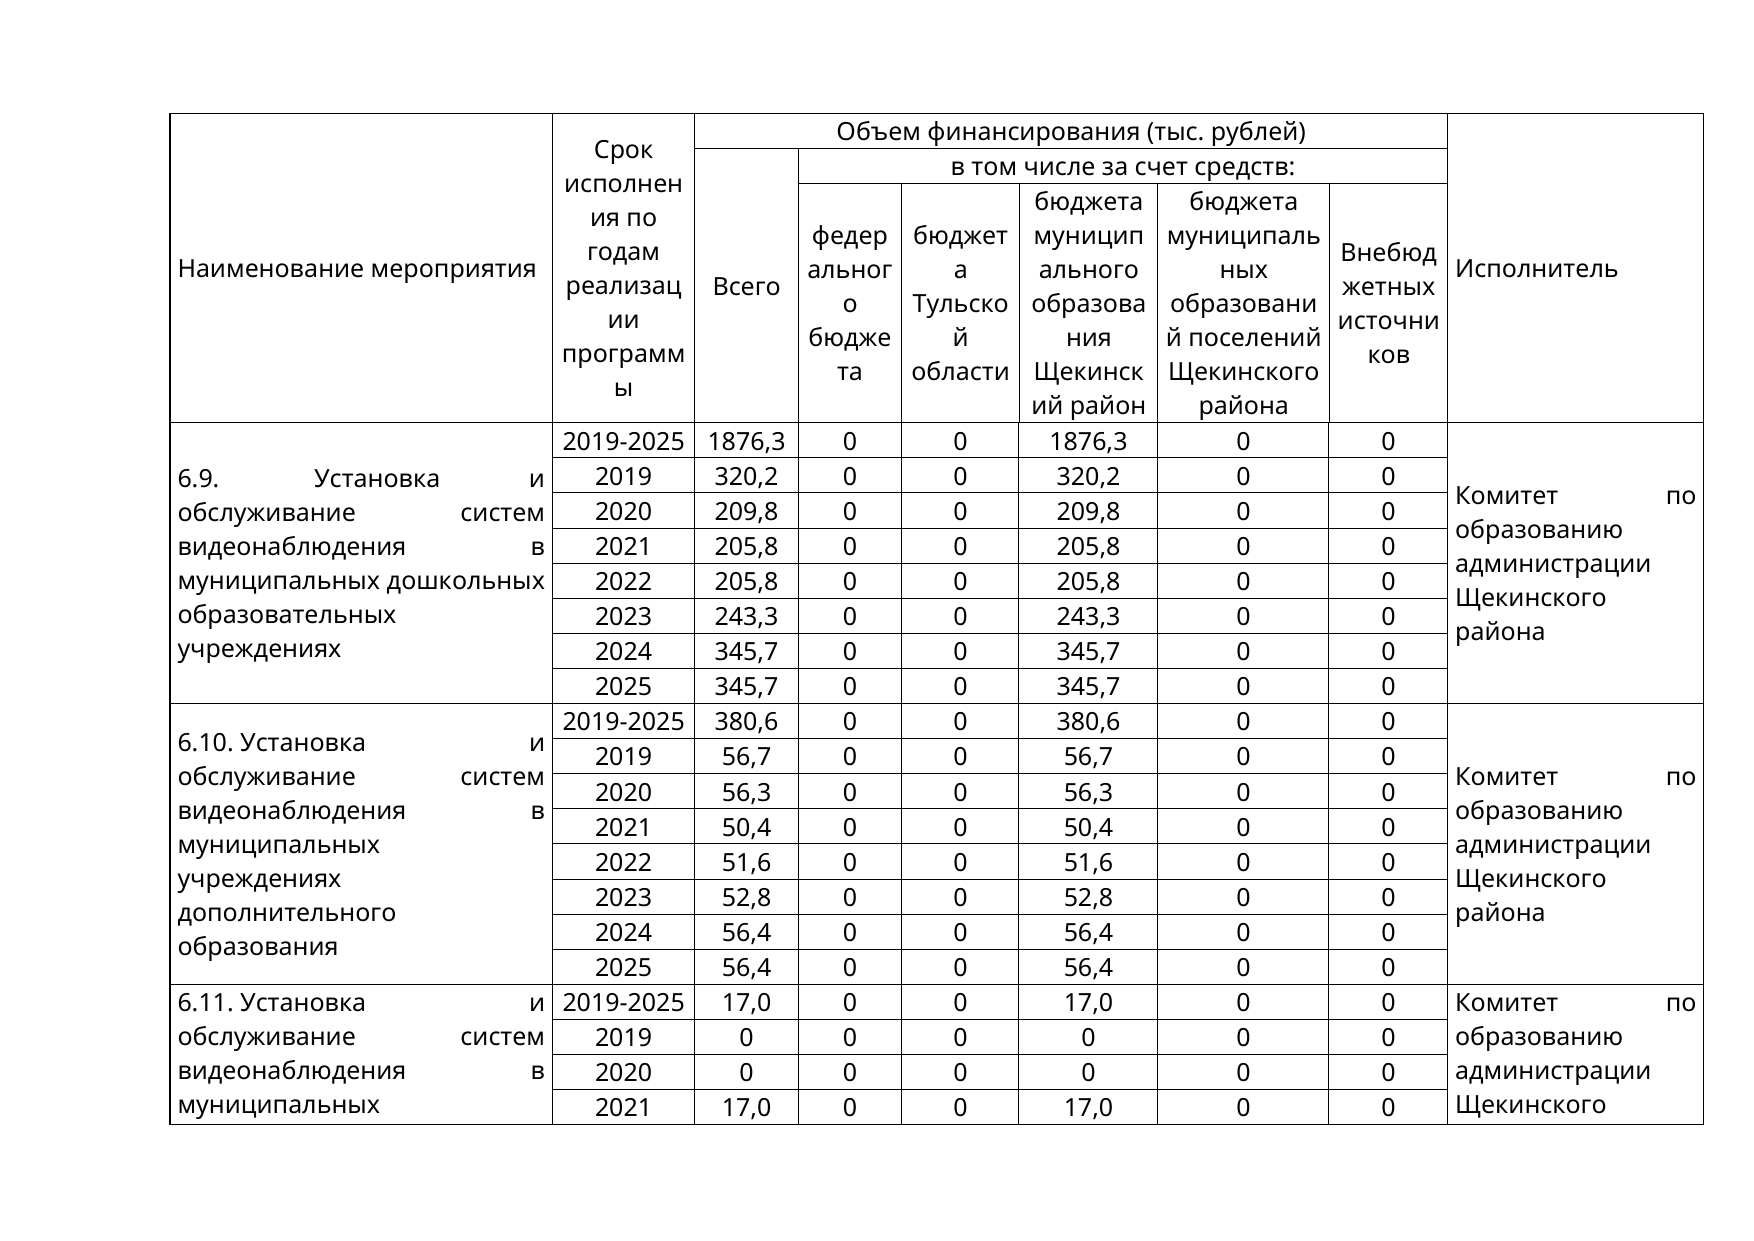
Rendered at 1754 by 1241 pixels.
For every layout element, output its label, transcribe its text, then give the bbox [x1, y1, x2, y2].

table_cell в том числе за счет средств: [799, 149, 1447, 183]
table_cell 0 [902, 634, 1018, 668]
table_cell 2020 [553, 1055, 694, 1089]
table_cell 0 [902, 1020, 1018, 1054]
table_cell 56,4 [1019, 950, 1157, 984]
table_cell 52,8 [695, 880, 798, 913]
table_cell 2023 [553, 880, 694, 913]
table_cell 0 [1158, 704, 1328, 738]
table_cell 0 [799, 493, 901, 527]
table_cell 345,7 [1019, 669, 1157, 703]
table_cell 0 [1019, 1020, 1157, 1054]
table_cell 0 [1329, 423, 1447, 457]
table_header Исполнитель [1448, 114, 1703, 422]
table_cell 380,6 [695, 704, 798, 738]
table_cell 0 [1158, 739, 1328, 773]
table_cell 0 [799, 774, 901, 808]
table_cell 243,3 [1019, 599, 1157, 633]
table_cell Комитет по образованию администрации Щекинского района [1448, 423, 1703, 703]
table_cell 0 [902, 950, 1018, 984]
table_cell 0 [902, 669, 1018, 703]
table_cell 205,8 [1019, 529, 1157, 562]
table_cell 0 [799, 634, 901, 668]
table_cell 0 [1329, 669, 1447, 703]
table_cell 205,8 [1019, 564, 1157, 598]
table_cell 0 [1329, 1020, 1447, 1054]
table_cell 0 [1329, 774, 1447, 808]
table_cell 2025 [553, 669, 694, 703]
table_cell 1876,3 [1019, 423, 1157, 457]
table_cell 209,8 [1019, 493, 1157, 527]
table_cell 0 [1158, 423, 1328, 457]
table_cell бюджета муниципальных образований поселений Щекинского района [1158, 184, 1329, 422]
table_cell 0 [1158, 985, 1328, 1019]
table_cell 50,4 [1019, 809, 1157, 843]
table_cell 205,8 [695, 529, 798, 562]
table_cell 52,8 [1019, 880, 1157, 913]
table_cell 0 [1158, 634, 1328, 668]
table_cell 345,7 [695, 669, 798, 703]
table_cell 2022 [553, 564, 694, 598]
table_cell 0 [1329, 1055, 1447, 1089]
table_cell 0 [902, 529, 1018, 562]
table_cell 17,0 [1019, 1090, 1157, 1124]
table_cell 0 [902, 458, 1018, 492]
table_cell 50,4 [695, 809, 798, 843]
table_cell 205,8 [695, 564, 798, 598]
table_cell 0 [1158, 458, 1328, 492]
table_cell 2019-2025 [553, 423, 694, 457]
table_cell 0 [1329, 529, 1447, 562]
table_cell Комитет по образованию администрации Щекинского района [1448, 985, 1703, 1124]
table_cell 0 [1329, 739, 1447, 773]
table_cell 2020 [553, 493, 694, 527]
table_cell 2019-2025 [553, 704, 694, 738]
table_cell 0 [799, 564, 901, 598]
table_cell 2023 [553, 599, 694, 633]
table_cell 6.11. Установка и обслуживание систем видеонаблюдения в муниципальных учреждениях физической культуры и спорта [171, 985, 552, 1124]
table_cell 0 [695, 1020, 798, 1054]
table_cell 0 [1158, 564, 1328, 598]
table_cell 56,4 [695, 915, 798, 949]
table_cell 2024 [553, 915, 694, 949]
table_cell 0 [1158, 844, 1328, 878]
table_cell 56,3 [1019, 774, 1157, 808]
table_cell бюджета Тульской области [902, 184, 1019, 422]
table_cell 0 [902, 880, 1018, 913]
table_cell 2020 [553, 774, 694, 808]
table_cell 1876,3 [695, 423, 798, 457]
table_cell 0 [1158, 915, 1328, 949]
table_cell 0 [799, 1055, 901, 1089]
table_cell 56,4 [695, 950, 798, 984]
table_cell 0 [902, 423, 1018, 457]
table_cell 2024 [553, 634, 694, 668]
table_cell 17,0 [695, 1090, 798, 1124]
table_cell 51,6 [1019, 844, 1157, 878]
table_cell 380,6 [1019, 704, 1157, 738]
table_cell 51,6 [695, 844, 798, 878]
table_cell 0 [1329, 809, 1447, 843]
table_cell 243,3 [695, 599, 798, 633]
table_cell 0 [799, 423, 901, 457]
table_cell 0 [1158, 493, 1328, 527]
table_cell 0 [902, 1090, 1018, 1124]
table_cell 0 [902, 493, 1018, 527]
table_cell 17,0 [1019, 985, 1157, 1019]
table_cell 6.9. Установка и обслуживание систем видеонаблюдения в муниципальных дошкольных образовательных учреждениях [171, 423, 552, 703]
table_cell 0 [799, 915, 901, 949]
table_cell 209,8 [695, 493, 798, 527]
table_cell 0 [799, 599, 901, 633]
table_cell Всего [695, 149, 798, 422]
table_header Объем финансирования (тыс. рублей) [695, 114, 1447, 147]
table_cell 0 [1329, 985, 1447, 1019]
table_cell 2021 [553, 809, 694, 843]
table_cell 56,3 [695, 774, 798, 808]
table_cell 56,7 [695, 739, 798, 773]
table_cell 0 [1329, 599, 1447, 633]
table_cell 0 [902, 704, 1018, 738]
table_cell 0 [1329, 1090, 1447, 1124]
table_cell 0 [799, 844, 901, 878]
table_cell 0 [1158, 1020, 1328, 1054]
table_cell 0 [799, 458, 901, 492]
table_cell 0 [902, 985, 1018, 1019]
table_cell 0 [902, 774, 1018, 808]
table_cell 0 [1329, 880, 1447, 913]
table_cell 0 [902, 1055, 1018, 1089]
table_cell 56,4 [1019, 915, 1157, 949]
table_cell 345,7 [1019, 634, 1157, 668]
table_cell 2019-2025 [553, 985, 694, 1019]
table_cell 320,2 [695, 458, 798, 492]
table_cell 0 [1329, 493, 1447, 527]
table_cell 2019 [553, 458, 694, 492]
table_cell 345,7 [695, 634, 798, 668]
table_cell Внебюджетных источников [1330, 184, 1447, 422]
table_cell 56,7 [1019, 739, 1157, 773]
table_cell 2019 [553, 1020, 694, 1054]
table_cell 0 [902, 809, 1018, 843]
table_cell 0 [799, 704, 901, 738]
table_cell 0 [1158, 529, 1328, 562]
table_cell 0 [1329, 564, 1447, 598]
table_cell 0 [1158, 880, 1328, 913]
table_cell 0 [1158, 599, 1328, 633]
table_cell федерального бюджета [799, 184, 901, 422]
table_cell 0 [799, 1020, 901, 1054]
table_cell Комитет по образованию администрации Щекинского района [1448, 704, 1703, 984]
table_cell 0 [799, 529, 901, 562]
table_cell 0 [799, 809, 901, 843]
table_header Срок исполнения по годам реализации программы [553, 114, 694, 422]
table_cell 0 [1158, 774, 1328, 808]
table_cell 17,0 [695, 985, 798, 1019]
table_cell 0 [799, 1090, 901, 1124]
table_cell 0 [1329, 844, 1447, 878]
table_cell 0 [1158, 669, 1328, 703]
table_cell 0 [902, 564, 1018, 598]
table_cell 0 [1019, 1055, 1157, 1089]
table_cell 2021 [553, 529, 694, 562]
table_cell 0 [902, 739, 1018, 773]
table_cell 0 [1329, 458, 1447, 492]
table_cell 0 [1329, 704, 1447, 738]
table_cell 0 [799, 739, 901, 773]
table_header Наименование мероприятия [171, 114, 552, 422]
table_cell 0 [1329, 915, 1447, 949]
table_cell 0 [1158, 950, 1328, 984]
table_cell 2021 [553, 1090, 694, 1124]
table_cell 0 [799, 950, 901, 984]
table_cell 6.10. Установка и обслуживание систем видеонаблюдения в муниципальных учреждениях дополнительного образования [171, 704, 552, 984]
table_cell 2019 [553, 739, 694, 773]
table_cell 0 [695, 1055, 798, 1089]
table_cell 0 [1329, 634, 1447, 668]
table_cell 0 [1158, 1055, 1328, 1089]
table_cell 0 [1158, 809, 1328, 843]
table_cell 0 [799, 880, 901, 913]
table_cell 0 [902, 915, 1018, 949]
table_cell 0 [902, 844, 1018, 878]
table_cell 0 [799, 985, 901, 1019]
table_cell 2025 [553, 950, 694, 984]
table_cell бюджета муниципального образования Щекинский район [1020, 184, 1157, 422]
table_cell 2022 [553, 844, 694, 878]
table_cell 0 [1158, 1090, 1328, 1124]
table_cell 320,2 [1019, 458, 1157, 492]
table_cell 0 [1329, 950, 1447, 984]
table_cell 0 [799, 669, 901, 703]
table_cell 0 [902, 599, 1018, 633]
